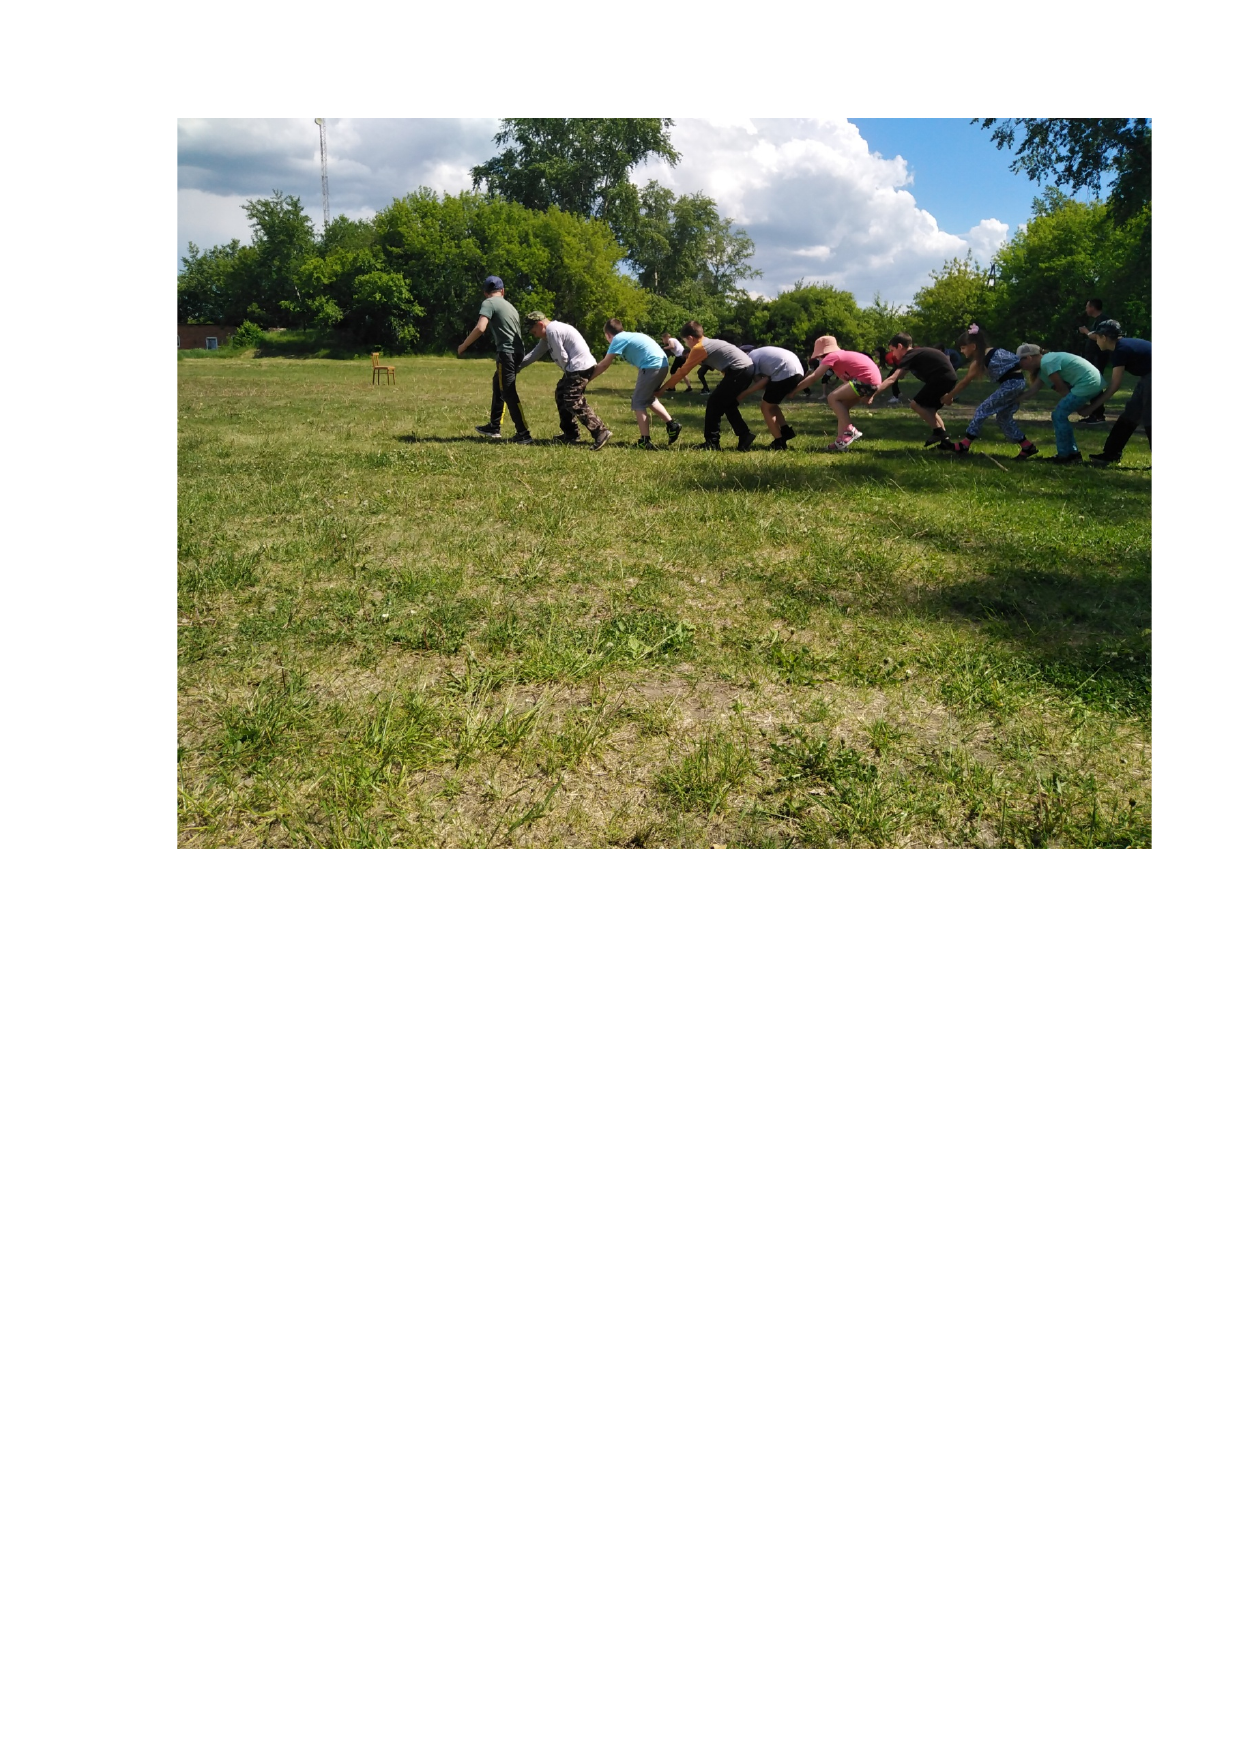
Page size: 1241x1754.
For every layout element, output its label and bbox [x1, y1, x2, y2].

picture [177, 118, 1152, 849]
